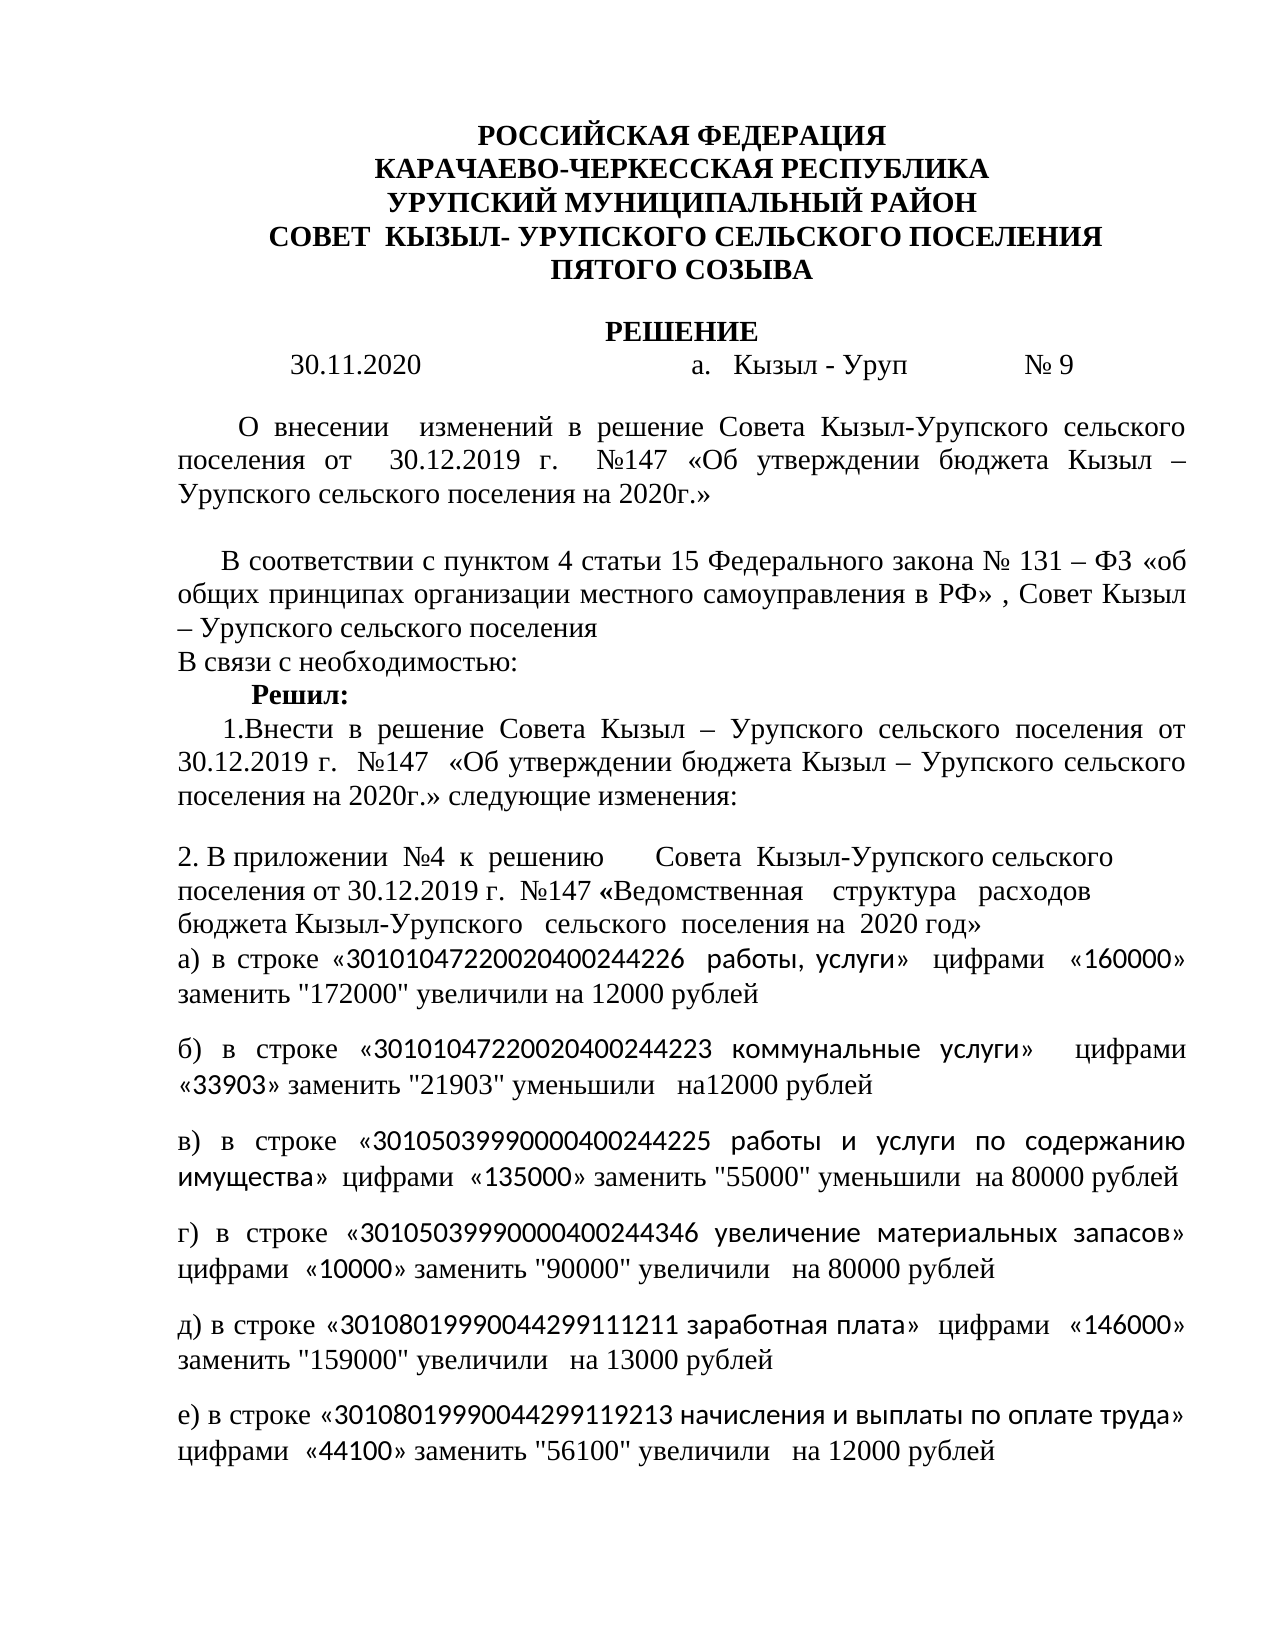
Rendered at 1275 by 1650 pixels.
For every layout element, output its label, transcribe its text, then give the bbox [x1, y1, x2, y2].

text РЕШЕНИЕ [177, 314, 1186, 347]
text В связи с необходимостью: [177, 644, 1186, 677]
text 2. В приложении №4 к решению Совета Кызыл-Урупского сельского поселения от 30.12.2019 г. №147 «Ведомственная структура расходов бюджета Кызыл-Урупского сельского поселения на 2020 год» [177, 839, 1186, 940]
text В соответствии с пунктом 4 статьи 15 Федерального закона № 131 – ФЗ «об общих принципах организации местного самоуправления в РФ» , Совет Кызыл – Урупского сельского поселения [177, 543, 1186, 644]
text РОССИЙСКАЯ ФЕДЕРАЦИЯ [177, 118, 1186, 152]
text Решил: [251, 677, 1186, 711]
text УРУПСКИЙ МУНИЦИПАЛЬНЫЙ РАЙОН [177, 185, 1186, 219]
text СОВЕТ КЫЗЫЛ- УРУПСКОГО СЕЛЬСКОГО ПОСЕЛЕНИЯ [177, 219, 1186, 252]
text в) в строке «30105039990000400244225 работы и услуги по содержанию имущества» цифрами «135000» заменить "55000" уменьшили на 80000 рублей [177, 1122, 1186, 1193]
text 1.Внести в решение Совета Кызыл – Урупского сельского поселения от 30.12.2019 г. №147 «Об утверждении бюджета Кызыл – Урупского сельского поселения на 2020г.» следующие изменения: [177, 711, 1186, 811]
text О внесении изменений в решение Совета Кызыл-Урупского сельского поселения от 30.12.2019 г. №147 «Об утверждении бюджета Кызыл – Урупского сельского поселения на 2020г.» [177, 409, 1186, 509]
text ПЯТОГО СОЗЫВА [177, 252, 1186, 286]
text 30.11.2020 а. Кызыл - Уруп № 9 [177, 347, 1186, 381]
text д) в строке «30108019990044299111211 заработная плата» цифрами «146000» заменить "159000" увеличили на 13000 рублей [177, 1306, 1186, 1376]
text г) в строке «30105039990000400244346 увеличение материальных запасов» цифрами «10000» заменить "90000" увеличили на 80000 рублей [177, 1214, 1186, 1286]
text КАРАЧАЕВО-ЧЕРКЕССКАЯ РЕСПУБЛИКА [177, 152, 1186, 185]
text а) в строке «30101047220020400244226 работы, услуги» цифрами «160000» заменить "172000" увеличили на 12000 рублей [177, 940, 1186, 1009]
text е) в строке «30108019990044299119213 начисления и выплаты по оплате труда» цифрами «44100» заменить "56100" увеличили на 12000 рублей [177, 1396, 1186, 1468]
text б) в строке «30101047220020400244223 коммунальные услуги» цифрами «33903» заменить "21903" уменьшили на12000 рублей [177, 1030, 1186, 1101]
